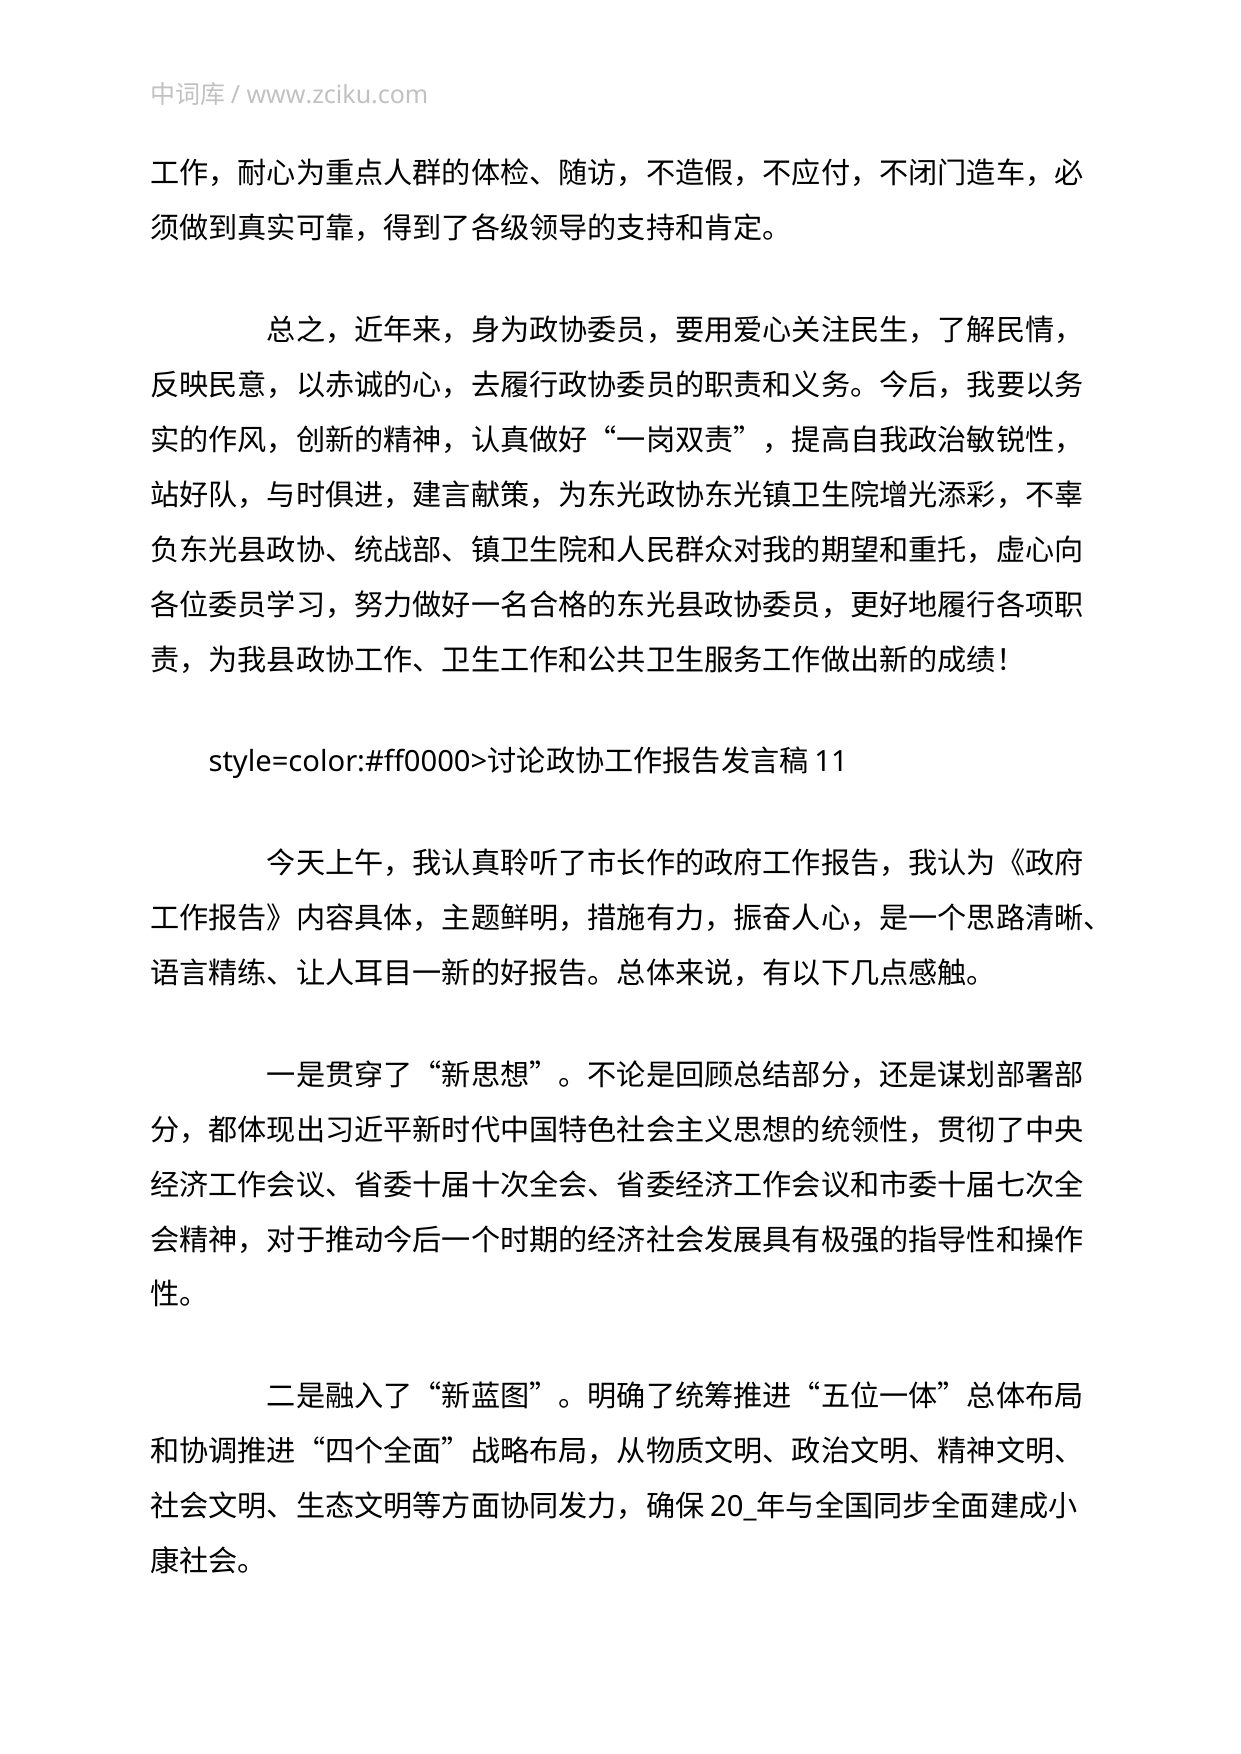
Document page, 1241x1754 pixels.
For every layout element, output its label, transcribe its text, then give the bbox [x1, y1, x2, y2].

text 总之，近年来，身为政协委员，要用爱心关注民生，了解民情，反映民意，以赤诚的心，去履行政协委员的职责和义务。今后，我要以务实的作风，创新的精神，认真做好“一岗双责”，提高自我政治敏锐性，站好队，与时俱进，建言献策，为东光政协东光镇卫生院增光添彩，不辜负东光县政协、统战部、镇卫生院和人民群众对我的期望和重托，虚心向各位委员学习，努力做好一名合格的东光县政协委员，更好地履行各项职责，为我县政协工作、卫生工作和公共卫生服务工作做出新的成绩！ [150, 307, 1090, 678]
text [150, 150, 1090, 247]
text style=color:#ff0000>讨论政协工作报告发言稿11 [150, 738, 1090, 780]
text 今天上午，我认真聆听了市长作的政府工作报告，我认为《政府工作报告》内容具体，主题鲜明，措施有力，振奋人心，是一个思路清晰、语言精练、让人耳目一新的好报告。总体来说，有以下几点感触。 [150, 840, 1090, 992]
text 一是贯穿了“新思想”。不论是回顾总结部分，还是谋划部署部分，都体现出习近平新时代中国特色社会主义思想的统领性，贯彻了中央经济工作会议、省委十届十次全会、省委经济工作会议和市委十届七次全会精神，对于推动今后一个时期的经济社会发展具有极强的指导性和操作性。 [150, 1051, 1090, 1313]
text 二是融入了“新蓝图”。明确了统筹推进“五位一体”总体布局和协调推进“四个全面”战略布局，从物质文明、政治文明、精神文明、社会文明、生态文明等方面协同发力，确保20_年与全国同步全面建成小康社会。 [150, 1373, 1090, 1580]
